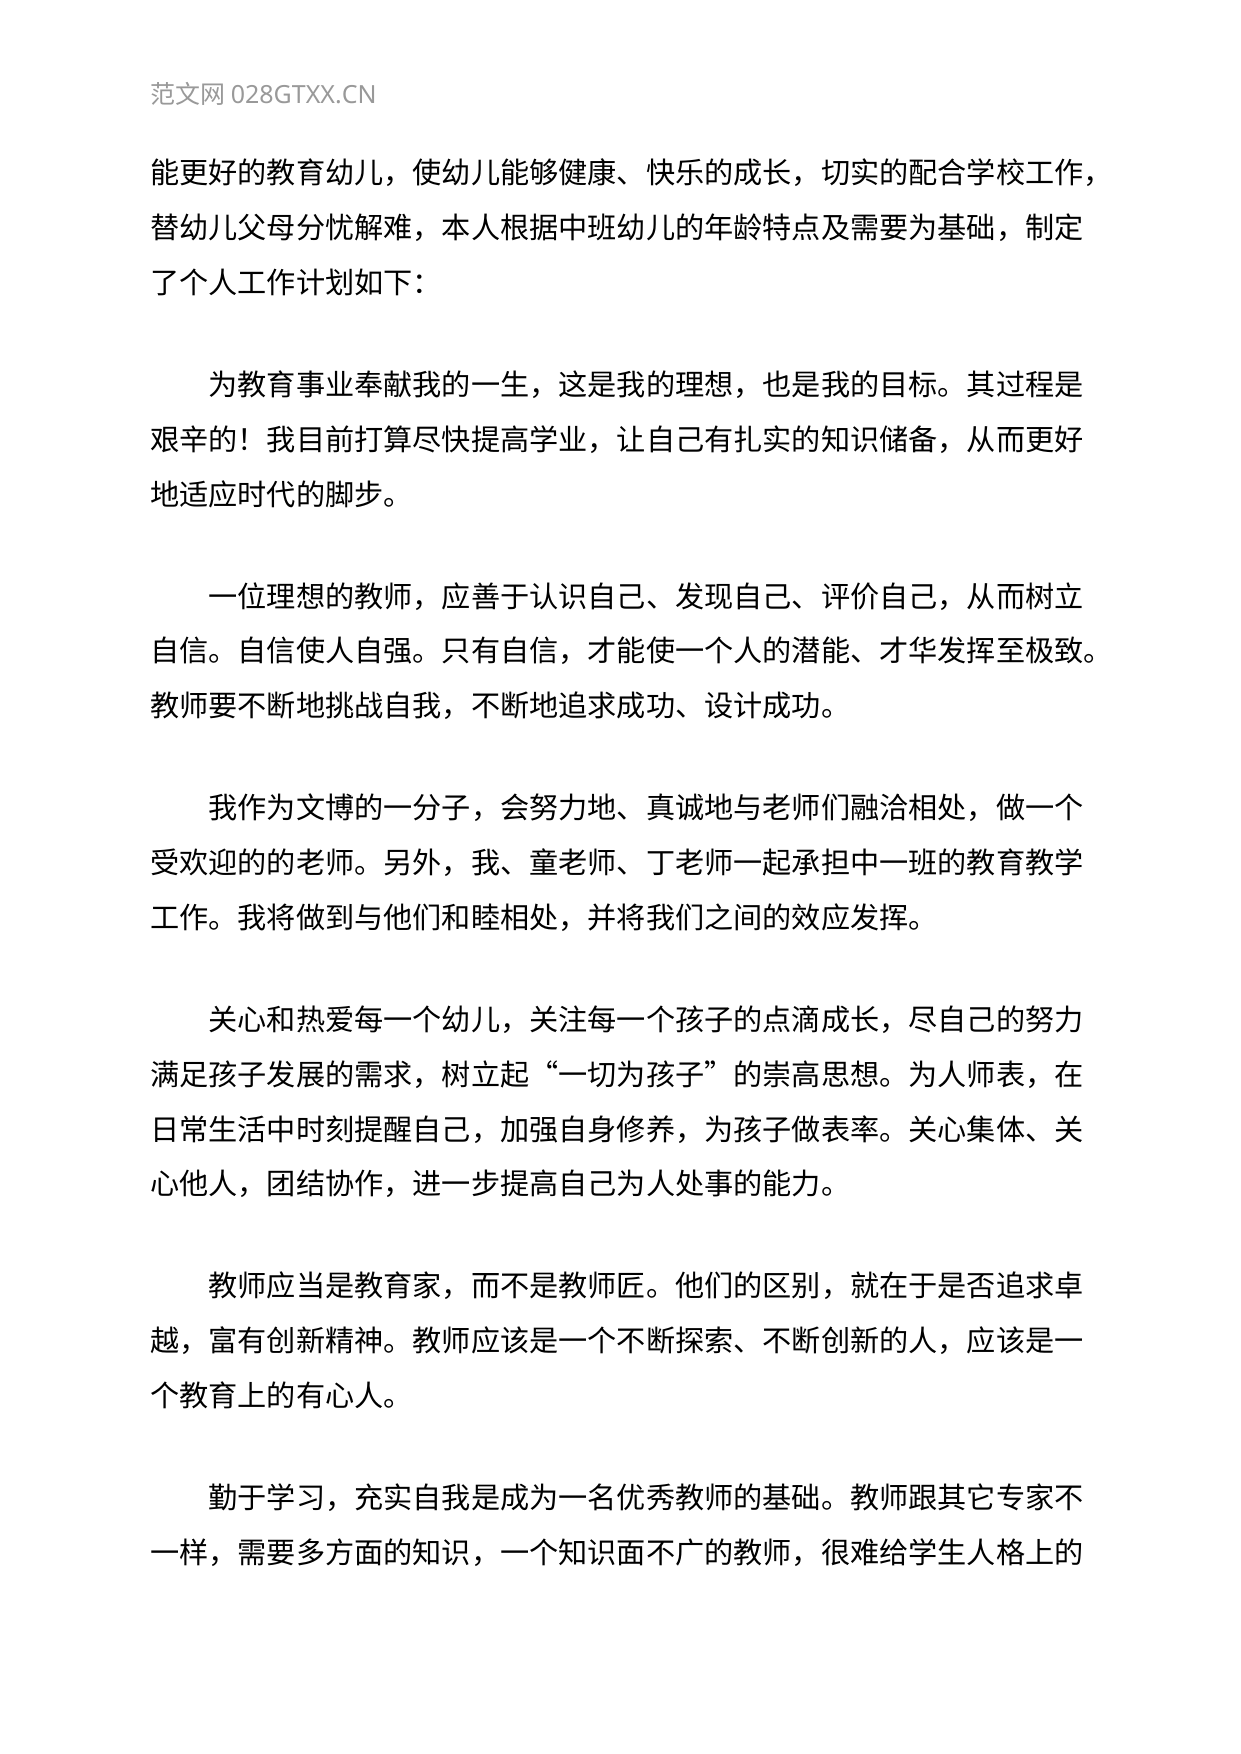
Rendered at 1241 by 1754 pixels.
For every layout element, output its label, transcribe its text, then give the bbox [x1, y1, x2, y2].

text 教师应当是教育家，而不是教师匠。他们的区别，就在于是否追求卓越，富有创新精神。教师应该是一个不断探索、不断创新的人，应该是一个教育上的有心人。 [150, 1263, 1090, 1415]
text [150, 150, 1090, 302]
text 一位理想的教师，应善于认识自己、发现自己、评价自己，从而树立自信。自信使人自强。只有自信，才能使一个人的潜能、才华发挥至极致。教师要不断地挑战自我，不断地追求成功、设计成功。 [150, 573, 1090, 725]
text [150, 1474, 1090, 1571]
text 关心和热爱每一个幼儿，关注每一个孩子的点滴成长，尽自己的努力满足孩子发展的需求，树立起“一切为孩子”的崇高思想。为人师表，在日常生活中时刻提醒自己，加强自身修养，为孩子做表率。关心集体、关心他人，团结协作，进一步提高自己为人处事的能力。 [150, 996, 1090, 1203]
text 为教育事业奉献我的一生，这是我的理想，也是我的目标。其过程是艰辛的！我目前打算尽快提高学业，让自己有扎实的知识储备，从而更好地适应时代的脚步。 [150, 362, 1090, 514]
text 我作为文博的一分子，会努力地、真诚地与老师们融洽相处，做一个受欢迎的的老师。另外，我、童老师、丁老师一起承担中一班的教育教学工作。我将做到与他们和睦相处，并将我们之间的效应发挥。 [150, 785, 1090, 937]
